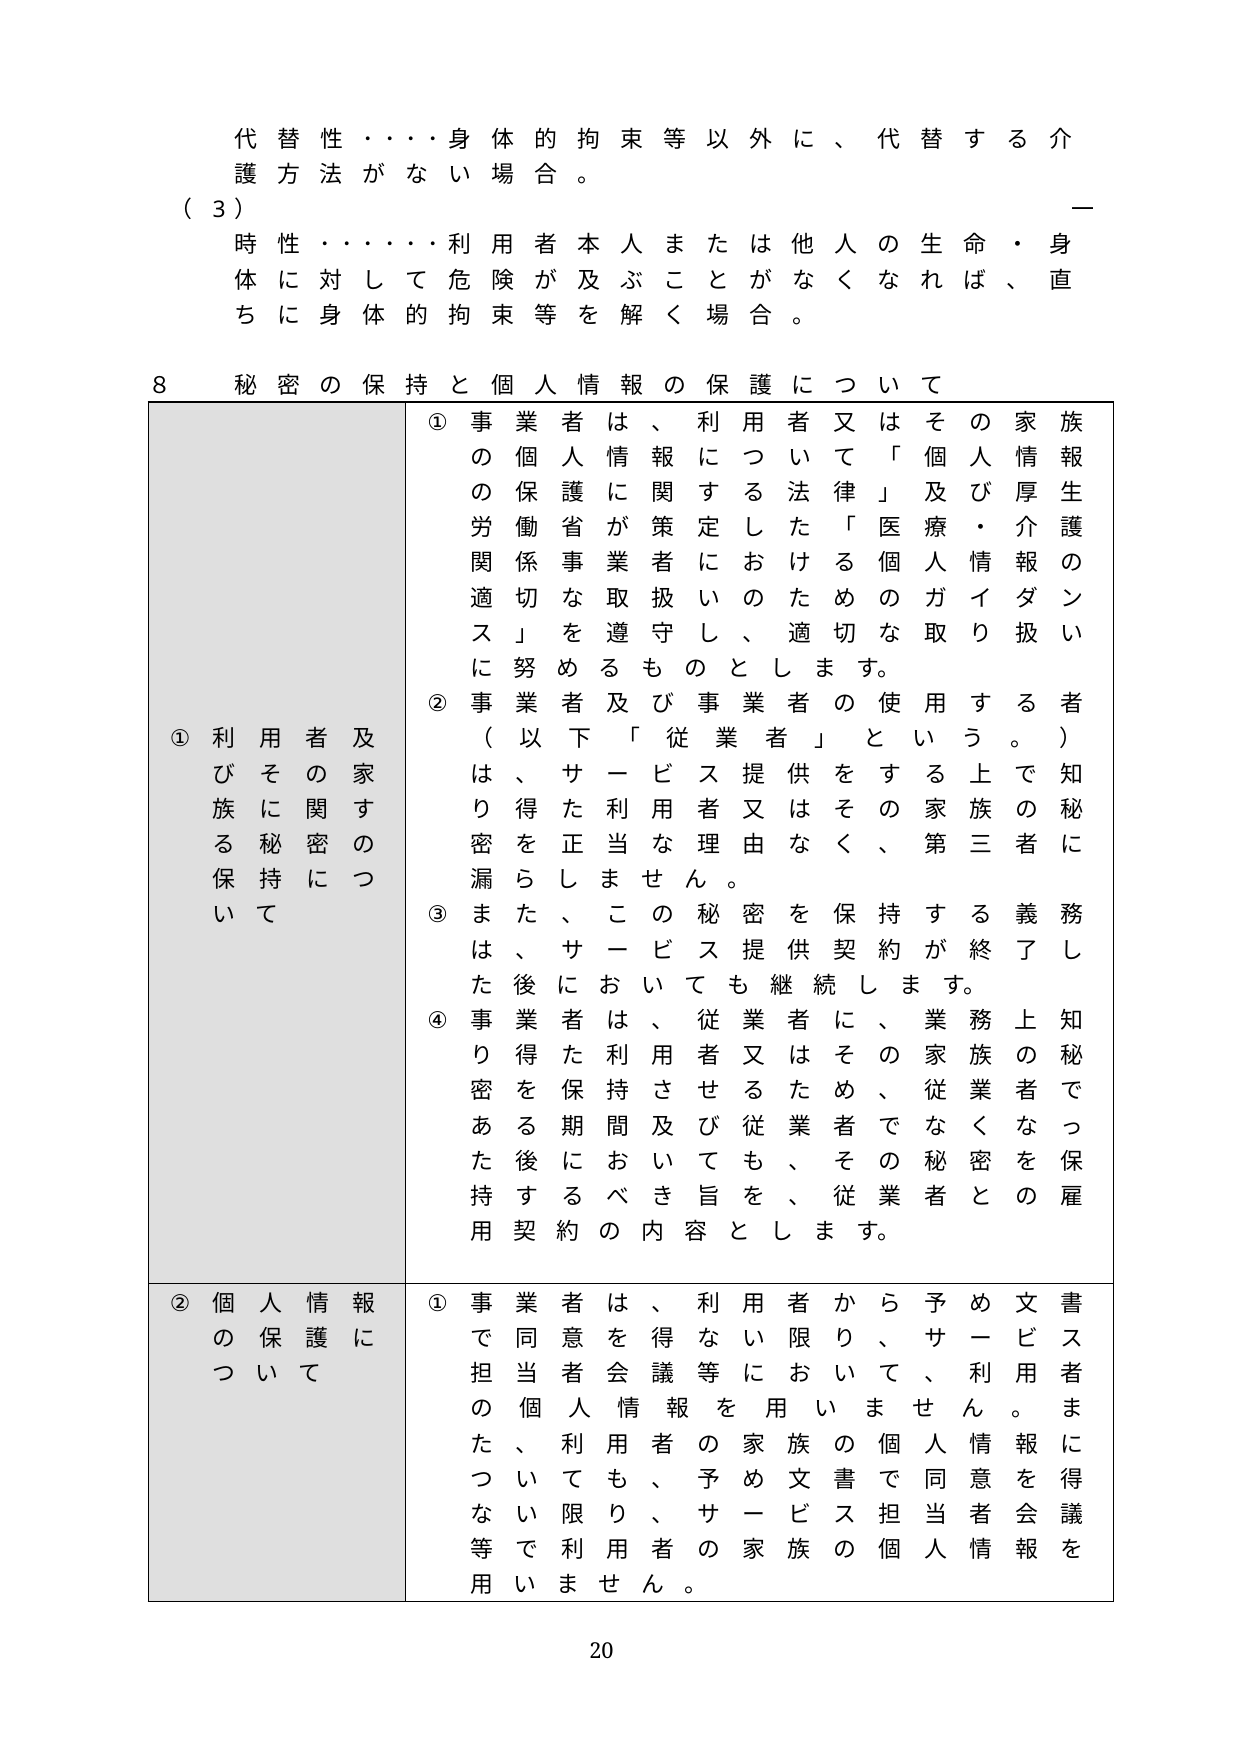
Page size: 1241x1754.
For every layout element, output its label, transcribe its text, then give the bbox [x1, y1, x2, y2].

table_header 事業者は、利用者又はその家族の個人情報について「個人情報の保護に関する法律」及び厚生労働省が策定した「医療・介護関係事業者における個人情報の適切な取扱いのためのガイダンス」を遵守し、適切な取り扱いに努めるものとします。 事業者及び事業者の使用する者（以下「従業者」という。）は、サービス提供をする上で知り得た利用者又はその家族の秘密を正当な理由なく、第三者に漏らしません。 また、この秘密を保持する義務は、サービス提供契約が終了した後においても継続します。 事業者は、従業者に、業務上知り得た利用者又はその家族の秘密を保持させるため、従業者である期間及び従業者でなくなった後においても、その秘密を保持するべき旨を、従業者との雇用契約の内容とします。 [406, 403, 1113, 1283]
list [163, 120, 1092, 190]
list 一時性･･････利用者本人または他人の生命・身体に対して危険が及ぶことがなくなれば、直ちに身体的拘束等を解く場合。 [163, 190, 1092, 331]
table_header 利用者及びその家族に関する秘密の保持について [149, 403, 405, 1283]
table_cell 個人情報の保護について [149, 1284, 405, 1601]
text ８ 秘密の保持と個人情報の保護について [148, 366, 1092, 401]
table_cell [406, 1284, 1113, 1601]
